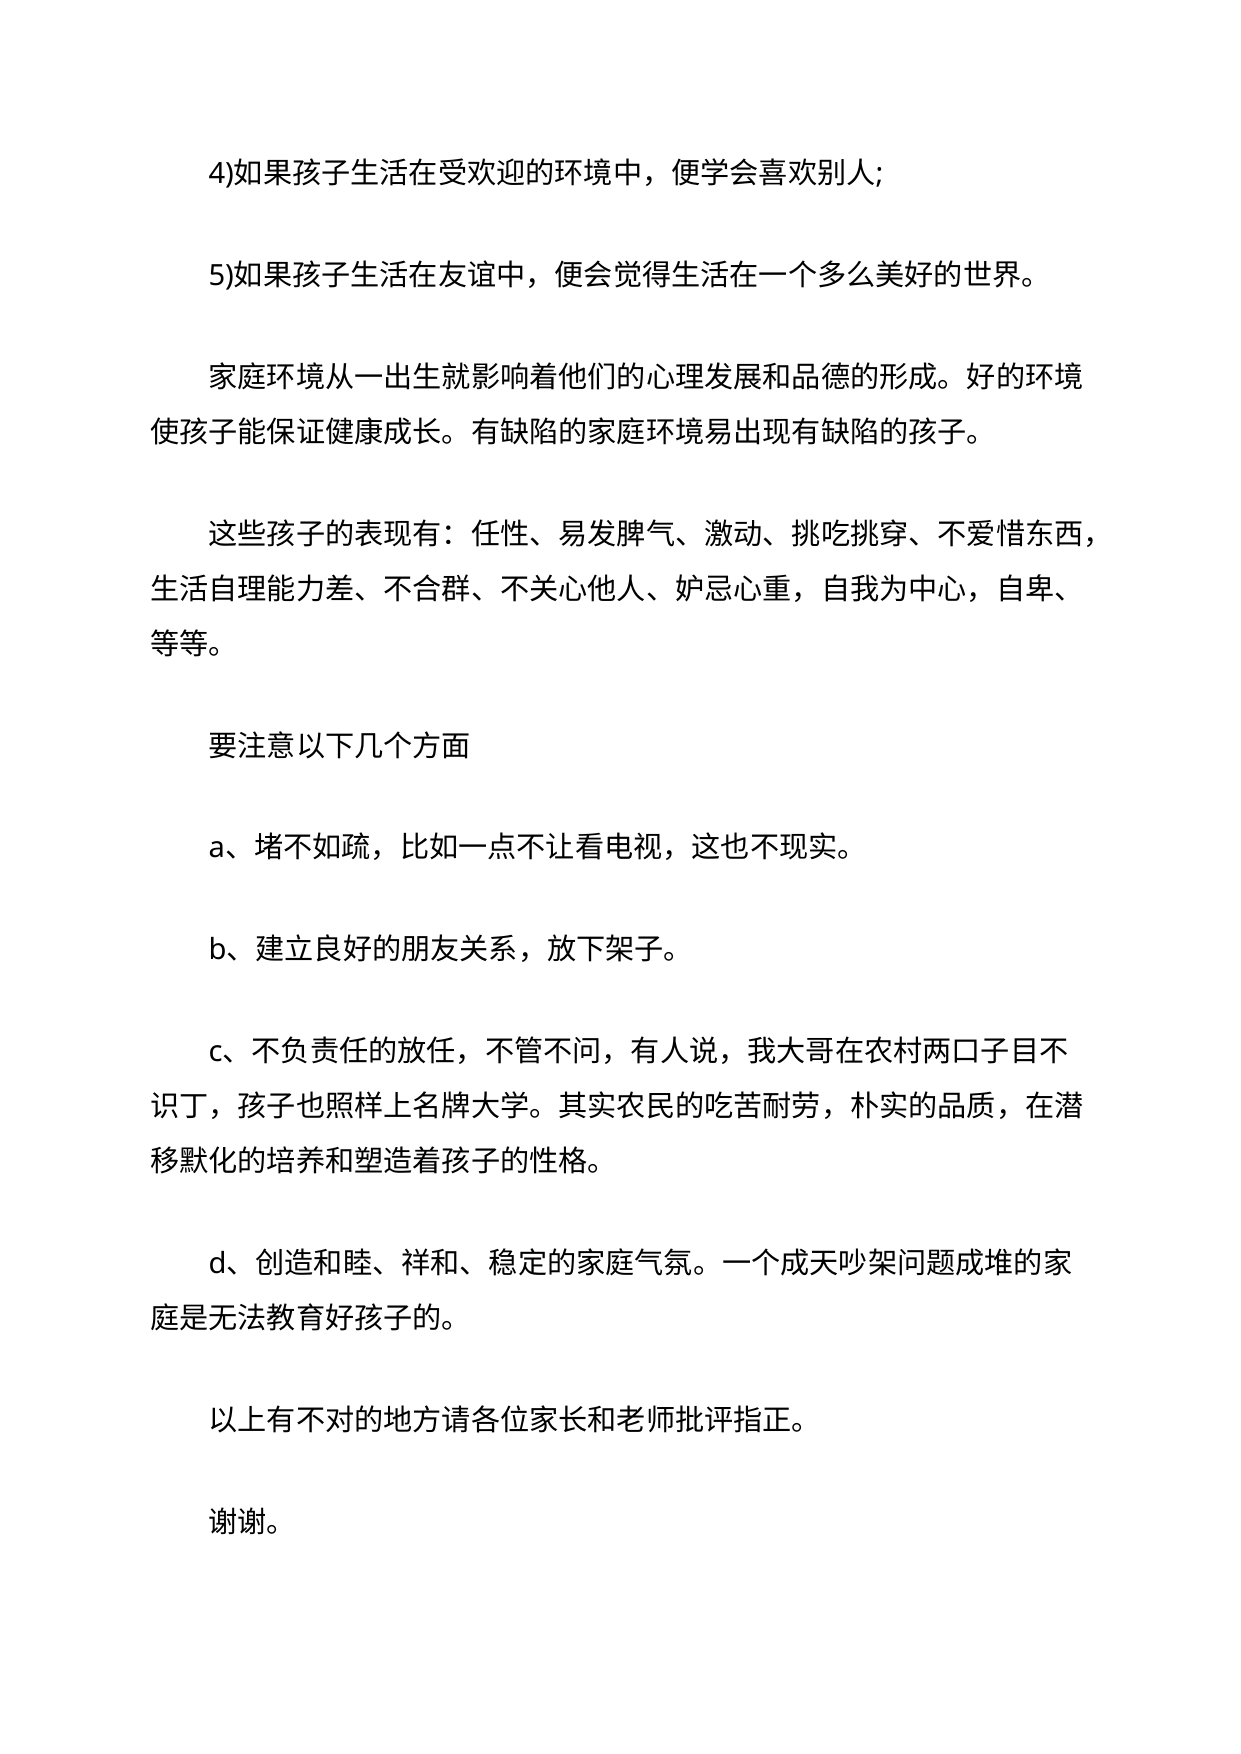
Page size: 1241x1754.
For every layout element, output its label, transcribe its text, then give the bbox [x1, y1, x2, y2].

text c、不负责任的放任，不管不问，有人说，我大哥在农村两口子目不识丁，孩子也照样上名牌大学。其实农民的吃苦耐劳，朴实的品质，在潜移默化的培养和塑造着孩子的性格。 [150, 1028, 1090, 1180]
text 这些孩子的表现有：任性、易发脾气、激动、挑吃挑穿、不爱惜东西，生活自理能力差、不合群、不关心他人、妒忌心重，自我为中心，自卑、等等。 [150, 511, 1090, 663]
text b、建立良好的朋友关系，放下架子。 [150, 926, 1090, 968]
text 4)如果孩子生活在受欢迎的环境中，便学会喜欢别人; [150, 150, 1090, 192]
text a、堵不如疏，比如一点不让看电视，这也不现实。 [150, 824, 1090, 866]
text 家庭环境从一出生就影响着他们的心理发展和品德的形成。好的环境使孩子能保证健康成长。有缺陷的家庭环境易出现有缺陷的孩子。 [150, 354, 1090, 451]
text 要注意以下几个方面 [150, 722, 1090, 764]
text d、创造和睦、祥和、稳定的家庭气氛。一个成天吵架问题成堆的家庭是无法教育好孩子的。 [150, 1239, 1090, 1337]
text 谢谢。 [150, 1498, 1090, 1540]
text 以上有不对的地方请各位家长和老师批评指正。 [150, 1396, 1090, 1439]
text 5)如果孩子生活在友谊中，便会觉得生活在一个多么美好的世界。 [150, 252, 1090, 294]
